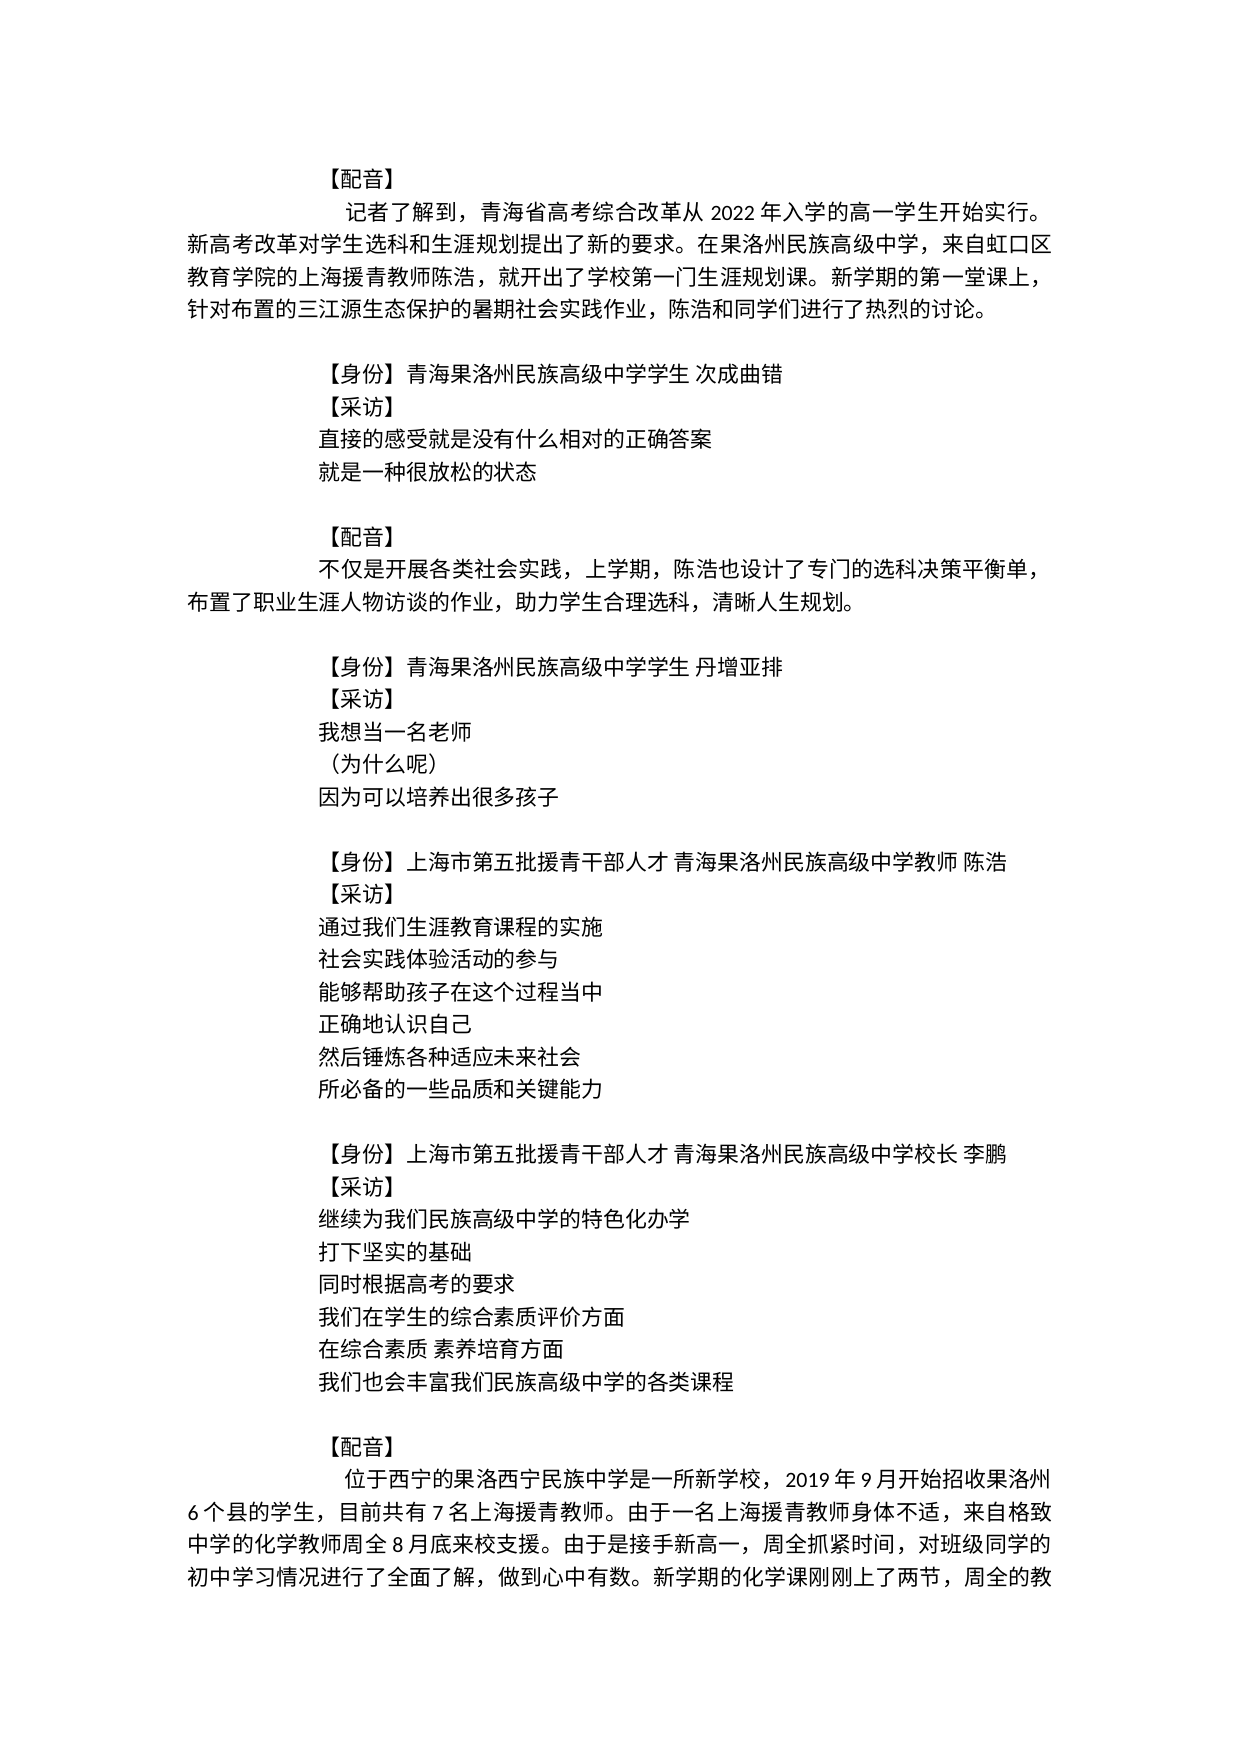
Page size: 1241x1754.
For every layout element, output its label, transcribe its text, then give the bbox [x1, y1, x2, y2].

text 【身份】上海市第五批援青干部人才 青海果洛州民族高级中学教师 陈浩 [187, 844, 1053, 877]
text 【配音】 [187, 519, 1053, 552]
text 我们在学生的综合素质评价方面 [187, 1299, 1053, 1332]
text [187, 1462, 1053, 1592]
text 【采访】 [187, 1169, 1053, 1202]
text 能够帮助孩子在这个过程当中 [187, 974, 1053, 1007]
text 社会实践体验活动的参与 [187, 942, 1053, 974]
text 不仅是开展各类社会实践，上学期，陈浩也设计了专门的选科决策平衡单，布置了职业生涯人物访谈的作业，助力学生合理选科，清晰人生规划。 [187, 552, 1053, 617]
text 【身份】青海果洛州民族高级中学学生 丹增亚排 [187, 649, 1053, 682]
text 【采访】 [187, 389, 1053, 422]
text 打下坚实的基础 [187, 1234, 1053, 1267]
text 因为可以培养出很多孩子 [187, 779, 1053, 812]
text 然后锤炼各种适应未来社会 [187, 1039, 1053, 1072]
text 我们也会丰富我们民族高级中学的各类课程 [187, 1364, 1053, 1397]
text 记者了解到，青海省高考综合改革从2022年入学的高一学生开始实行。新高考改革对学生选科和生涯规划提出了新的要求。在果洛州民族高级中学，来自虹口区教育学院的上海援青教师陈浩，就开出了学校第一门生涯规划课。新学期的第一堂课上，针对布置的三江源生态保护的暑期社会实践作业，陈浩和同学们进行了热烈的讨论。 [187, 194, 1053, 324]
text 直接的感受就是没有什么相对的正确答案 [187, 422, 1053, 454]
text 继续为我们民族高级中学的特色化办学 [187, 1202, 1053, 1234]
text 就是一种很放松的状态 [187, 454, 1053, 487]
text 所必备的一些品质和关键能力 [187, 1072, 1053, 1104]
text 我想当一名老师 [187, 714, 1053, 747]
text 【配音】 [187, 1429, 1053, 1462]
text 正确地认识自己 [187, 1007, 1053, 1039]
text 【采访】 [187, 877, 1053, 909]
text 【配音】 [187, 162, 1053, 194]
text 通过我们生涯教育课程的实施 [187, 909, 1053, 942]
text 【身份】上海市第五批援青干部人才 青海果洛州民族高级中学校长 李鹏 [187, 1137, 1053, 1169]
text （为什么呢） [187, 747, 1053, 779]
text 【身份】青海果洛州民族高级中学学生 次成曲错 [187, 357, 1053, 389]
text 【采访】 [187, 682, 1053, 714]
text 在综合素质 素养培育方面 [187, 1332, 1053, 1364]
text 同时根据高考的要求 [187, 1267, 1053, 1299]
